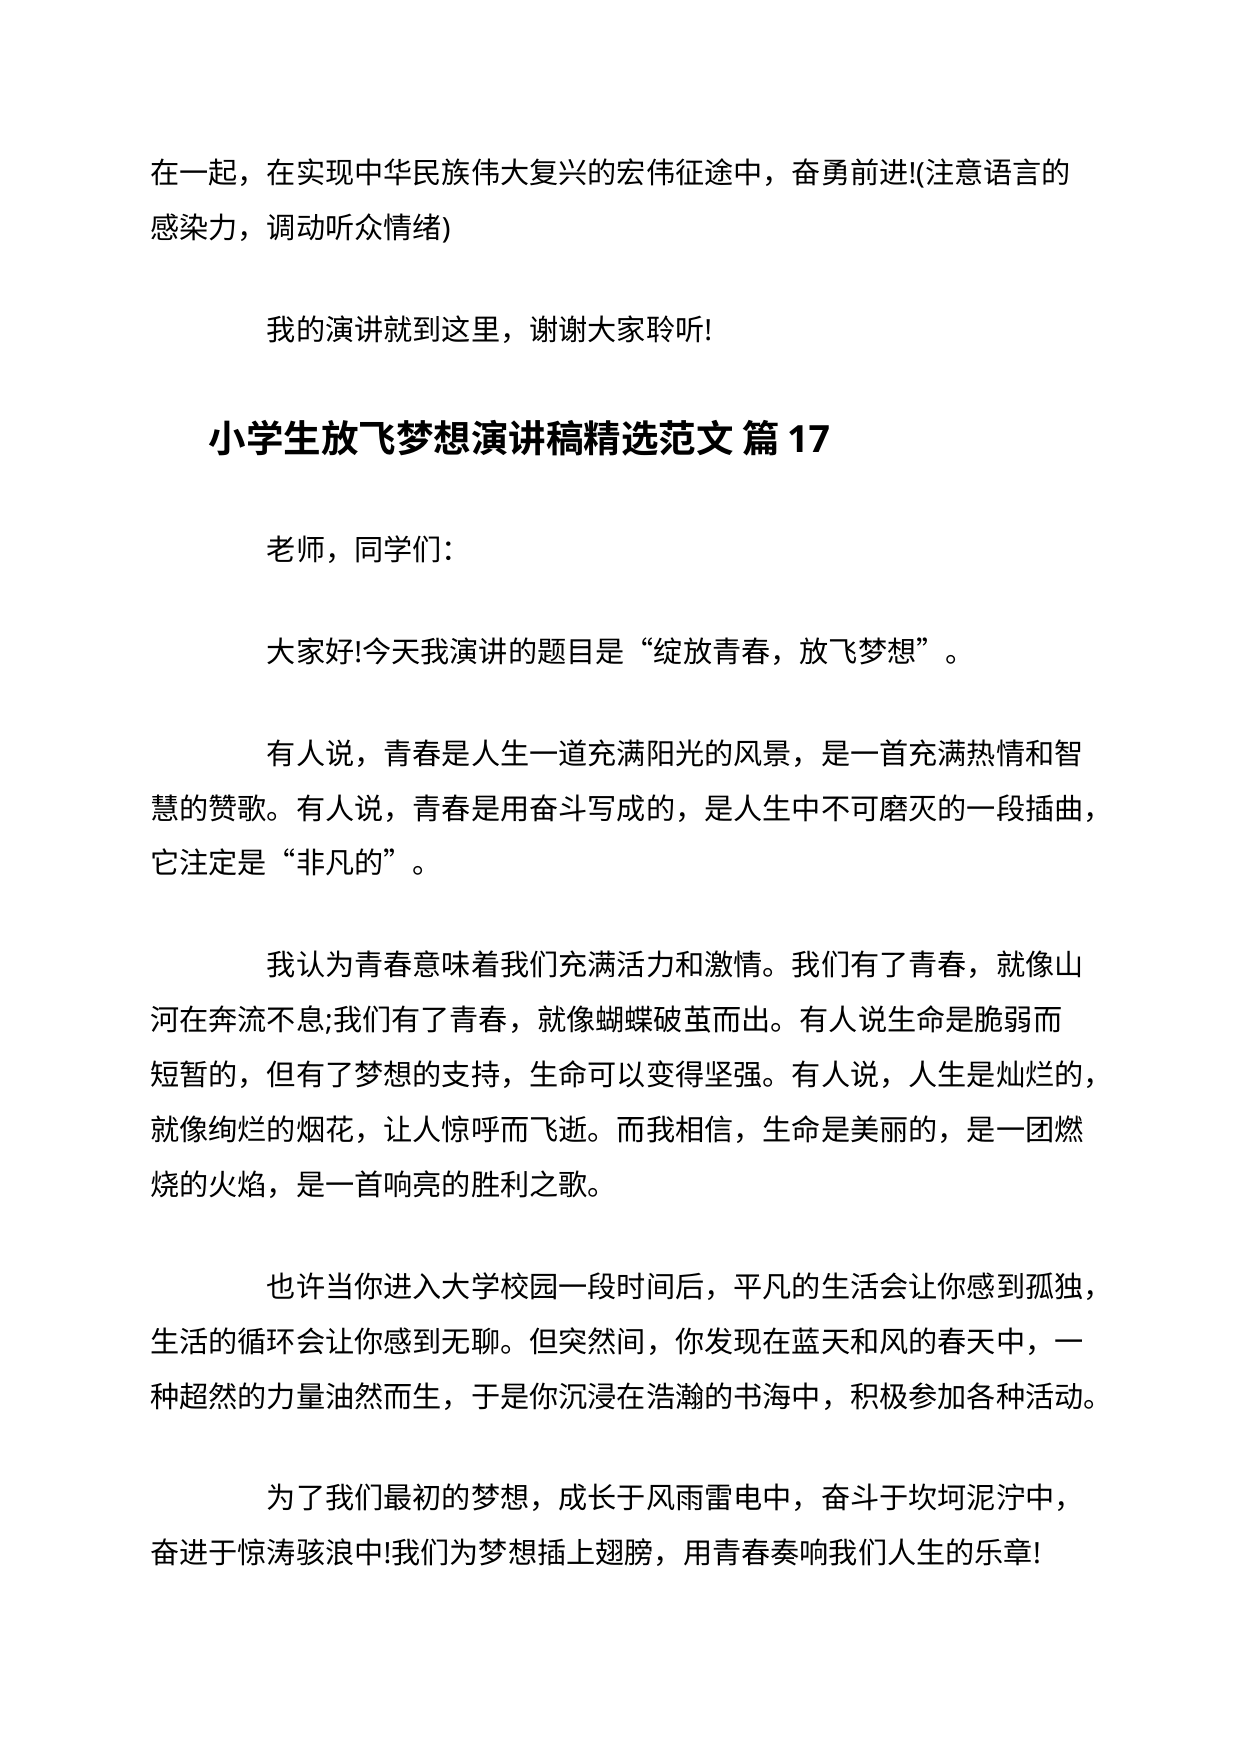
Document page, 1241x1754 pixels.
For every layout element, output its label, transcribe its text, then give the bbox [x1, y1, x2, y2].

text 有人说，青春是人生一道充满阳光的风景，是一首充满热情和智慧的赞歌。有人说，青春是用奋斗写成的，是人生中不可磨灭的一段插曲，它注定是“非凡的”。 [150, 730, 1090, 882]
text 也许当你进入大学校园一段时间后，平凡的生活会让你感到孤独，生活的循环会让你感到无聊。但突然间，你发现在蓝天和风的春天中，一种超然的力量油然而生，于是你沉浸在浩瀚的书海中，积极参加各种活动。 [150, 1263, 1090, 1415]
text 为了我们最初的梦想，成长于风雨雷电中，奋斗于坎坷泥泞中，奋进于惊涛骇浪中!我们为梦想插上翅膀，用青春奏响我们人生的乐章! [150, 1475, 1090, 1572]
text 小学生放飞梦想演讲稿精选范文 篇17 [150, 409, 1090, 463]
text 老师，同学们： [150, 527, 1090, 569]
text 我认为青春意味着我们充满活力和激情。我们有了青春，就像山河在奔流不息;我们有了青春，就像蝴蝶破茧而出。有人说生命是脆弱而短暂的，但有了梦想的支持，生命可以变得坚强。有人说，人生是灿烂的，就像绚烂的烟花，让人惊呼而飞逝。而我相信，生命是美丽的，是一团燃烧的火焰，是一首响亮的胜利之歌。 [150, 942, 1090, 1204]
text 大家好!今天我演讲的题目是“绽放青春，放飞梦想”。 [150, 628, 1090, 671]
text 我的演讲就到这里，谢谢大家聆听! [150, 307, 1090, 349]
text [150, 150, 1090, 247]
